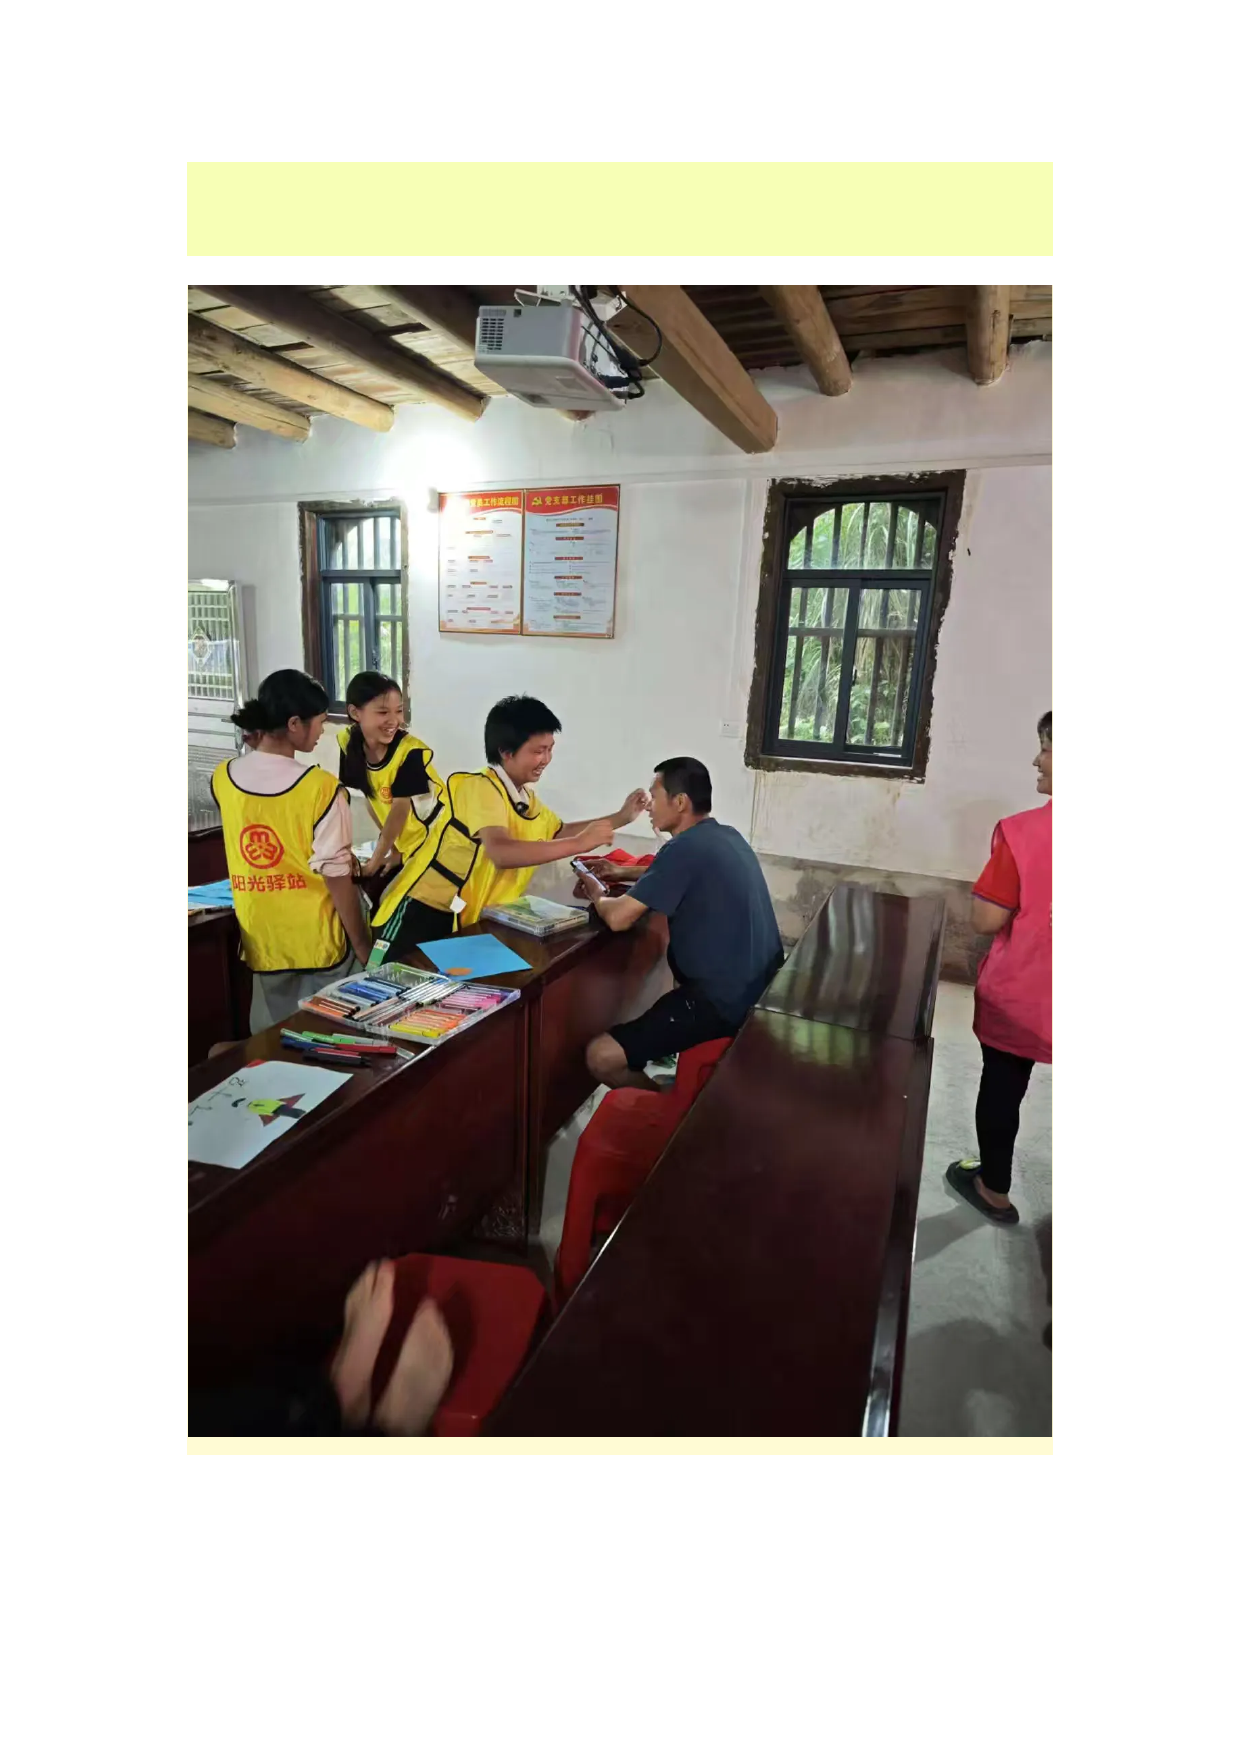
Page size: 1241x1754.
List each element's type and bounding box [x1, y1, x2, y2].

picture [188, 285, 1053, 1437]
